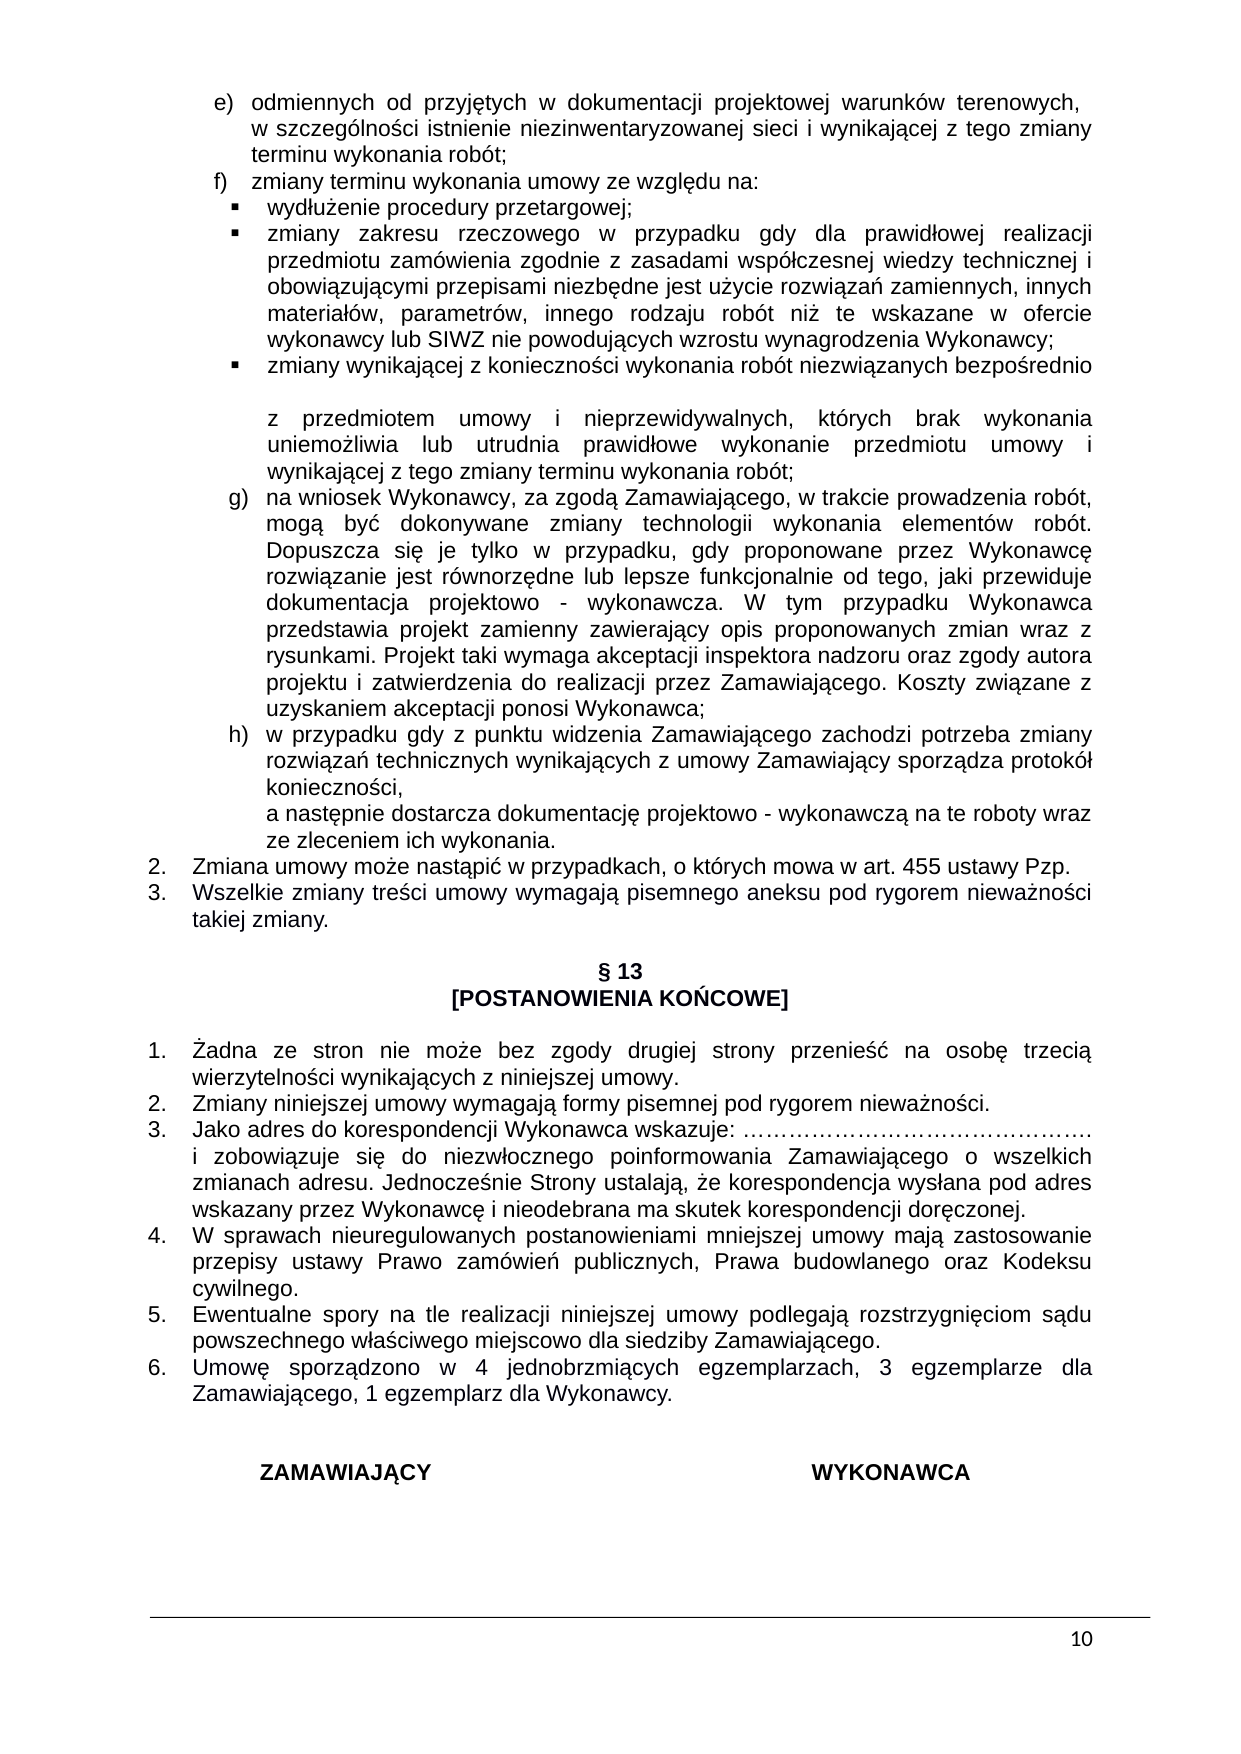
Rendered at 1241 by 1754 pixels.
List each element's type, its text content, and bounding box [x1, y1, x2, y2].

list zmiany terminu wykonania umowy ze względu na: [213, 168, 1093, 194]
list W sprawach nieuregulowanych postanowieniami mniejszej umowy mają zastosowanie przepisy ustawy Prawo zamówień publicznych, Prawa budowlanego oraz Kodeksu cywilnego. [148, 1222, 1093, 1301]
text [POSTANOWIENIA KOŃCOWE] [148, 985, 1093, 1011]
list na wniosek Wykonawcy, za zgodą Zamawiającego, w trakcie prowadzenia robót, mogą być dokonywane zmiany technologii wykonania elementów robót. Dopuszcza się je tylko w przypadku, gdy proponowane przez Wykonawcę rozwiązanie jest równorzędne lub lepsze funkcjonalnie od tego, jaki przewiduje dokumentacja projektowo - wykonawcza. W tym przypadku Wykonawca przedstawia projekt zamienny zawierający opis proponowanych zmian wraz z rysunkami. Projekt taki wymaga akceptacji inspektora nadzoru oraz zgody autora projektu i zatwierdzenia do realizacji przez Zamawiającego. Koszty związane z uzyskaniem akceptacji ponosi Wykonawca; [228, 484, 1093, 721]
list Wszelkie zmiany treści umowy wymagają pisemnego aneksu pod rygorem nieważności takiej zmiany. [148, 879, 1093, 932]
list zmiany zakresu rzeczowego w przypadku gdy dla prawidłowej realizacji przedmiotu zamówienia zgodnie z zasadami współczesnej wiedzy technicznej i obowiązującymi przepisami niezbędne jest użycie rozwiązań zamiennych, innych materiałów, parametrów, innego rodzaju robót niż te wskazane w ofercie wykonawcy lub SIWZ nie powodujących wzrostu wynagrodzenia Wykonawcy; [229, 220, 1093, 352]
list Ewentualne spory na tle realizacji niniejszej umowy podlegają rozstrzygnięciom sądu powszechnego właściwego miejscowo dla siedziby Zamawiającego. [148, 1301, 1093, 1354]
list w przypadku gdy z punktu widzenia Zamawiającego zachodzi potrzeba zmiany rozwiązań technicznych wynikających z umowy Zamawiający sporządza protokół konieczności, a następnie dostarcza dokumentację projektowo - wykonawczą na te roboty wraz ze zleceniem ich wykonania. [228, 721, 1093, 853]
list Zmiany niniejszej umowy wymagają formy pisemnej pod rygorem nieważności. [148, 1090, 1093, 1116]
list Jako adres do korespondencji Wykonawca wskazuje: ………………………………………. i zobowiązuje się do niezwłocznego poinformowania Zamawiającego o wszelkich zmianach adresu. Jednocześnie Strony ustalają, że korespondencja wysłana pod adres wskazany przez Wykonawcę i nieodebrana ma skutek korespondencji doręczonej. [148, 1116, 1093, 1222]
text ZAMAWIAJĄCY WYKONAWCA [221, 1459, 1093, 1485]
list Zmiana umowy może nastąpić w przypadkach, o których mowa w art. 455 ustawy Pzp. [148, 853, 1093, 879]
list zmiany wynikającej z konieczności wykonania robót niezwiązanych bezpośrednio z przedmiotem umowy i nieprzewidywalnych, których brak wykonania uniemożliwia lub utrudnia prawidłowe wykonanie przedmiotu umowy i wynikającej z tego zmiany terminu wykonania robót; [229, 352, 1093, 484]
list Umowę sporządzono w 4 jednobrzmiących egzemplarzach, 3 egzemplarze dla Zamawiającego, 1 egzemplarz dla Wykonawcy. [148, 1354, 1093, 1406]
text § 13 [148, 958, 1093, 985]
list odmiennych od przyjętych w dokumentacji projektowej warunków terenowych, w szczególności istnienie niezinwentaryzowanej sieci i wynikającej z tego zmiany terminu wykonania robót; [213, 89, 1093, 168]
list wydłużenie procedury przetargowej; [229, 194, 1093, 220]
list Żadna ze stron nie może bez zgody drugiej strony przenieść na osobę trzecią wierzytelności wynikających z niniejszej umowy. [148, 1037, 1093, 1090]
